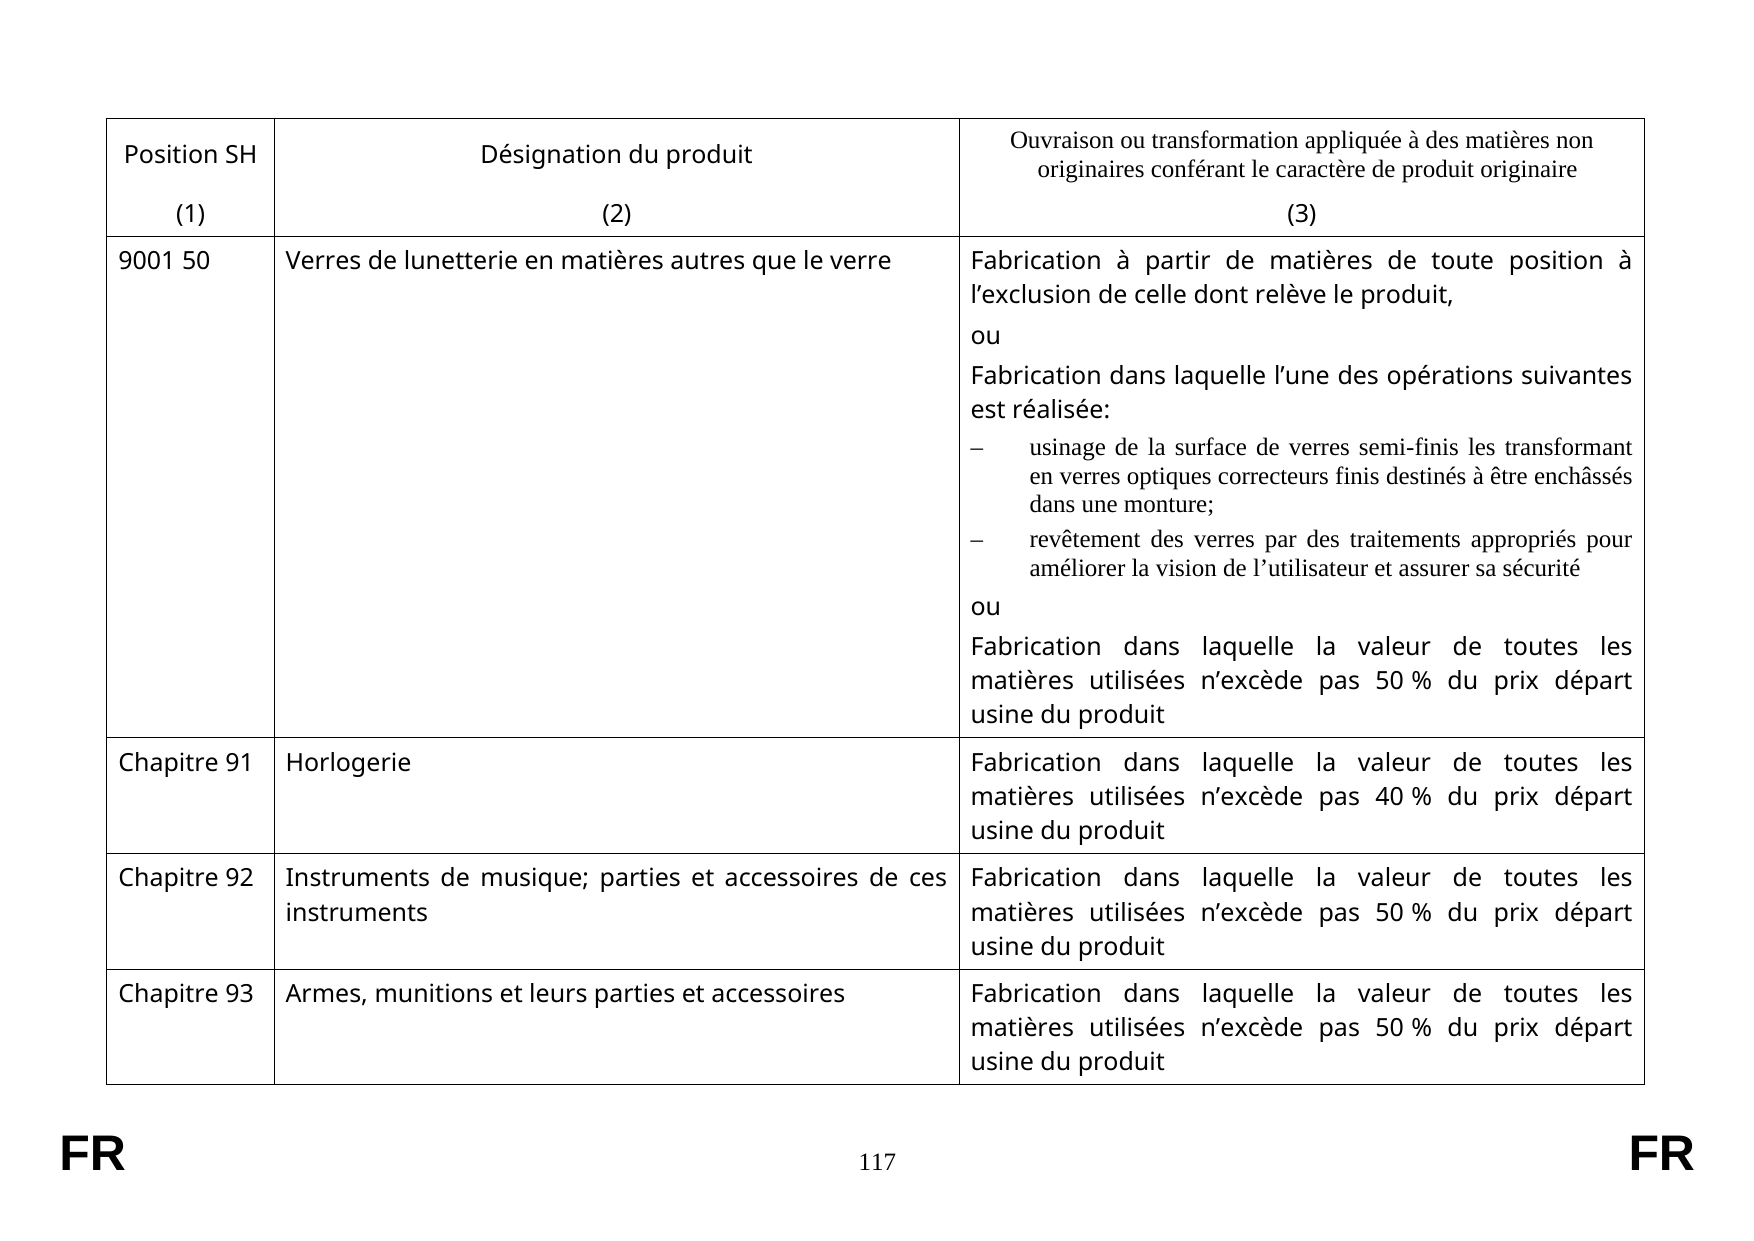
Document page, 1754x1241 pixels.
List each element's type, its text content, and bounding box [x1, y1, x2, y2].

table_header Désignation du produit [275, 119, 959, 189]
table_cell Fabrication dans laquelle la valeur de toutes les matières utilisées n’excède pas 50 % du prix départ usine du produit [960, 970, 1644, 1084]
table_cell Chapitre 91 [107, 738, 274, 853]
table_cell Fabrication à partir de matières de toute position à l’exclusion de celle dont relève le produit, ou Fabrication dans laquelle l’une des opérations suivantes est réalisée: – usinage de la surface de verres semi-finis les transformant en verres optiques correcteurs finis destinés à être enchâssés dans une monture; – revêtement des verres par des traitements appropriés pour améliorer la vision de l’utilisateur et assurer sa sécurité ou Fabrication dans laquelle la valeur de toutes les matières utilisées n’excède pas 50 % du prix départ usine du produit [960, 237, 1644, 737]
table_cell Horlogerie [275, 738, 959, 853]
table_cell (3) [960, 189, 1644, 236]
table_cell 9001 50 [107, 237, 274, 737]
table_cell Chapitre 93 [107, 970, 274, 1084]
table_cell Instruments de musique; parties et accessoires de ces instruments [275, 854, 959, 968]
table_cell Verres de lunetterie en matières autres que le verre [275, 237, 959, 737]
table_header Ouvraison ou transformation appliquée à des matières non originaires conférant le caractère de produit originaire [960, 119, 1644, 189]
table_cell Armes, munitions et leurs parties et accessoires [275, 970, 959, 1084]
table_cell Chapitre 92 [107, 854, 274, 968]
table_cell Fabrication dans laquelle la valeur de toutes les matières utilisées n’excède pas 50 % du prix départ usine du produit [960, 854, 1644, 968]
table_header Position SH [107, 119, 274, 189]
table_cell (2) [275, 189, 959, 236]
table_cell (1) [107, 189, 274, 236]
table_cell Fabrication dans laquelle la valeur de toutes les matières utilisées n’excède pas 40 % du prix départ usine du produit [960, 738, 1644, 853]
